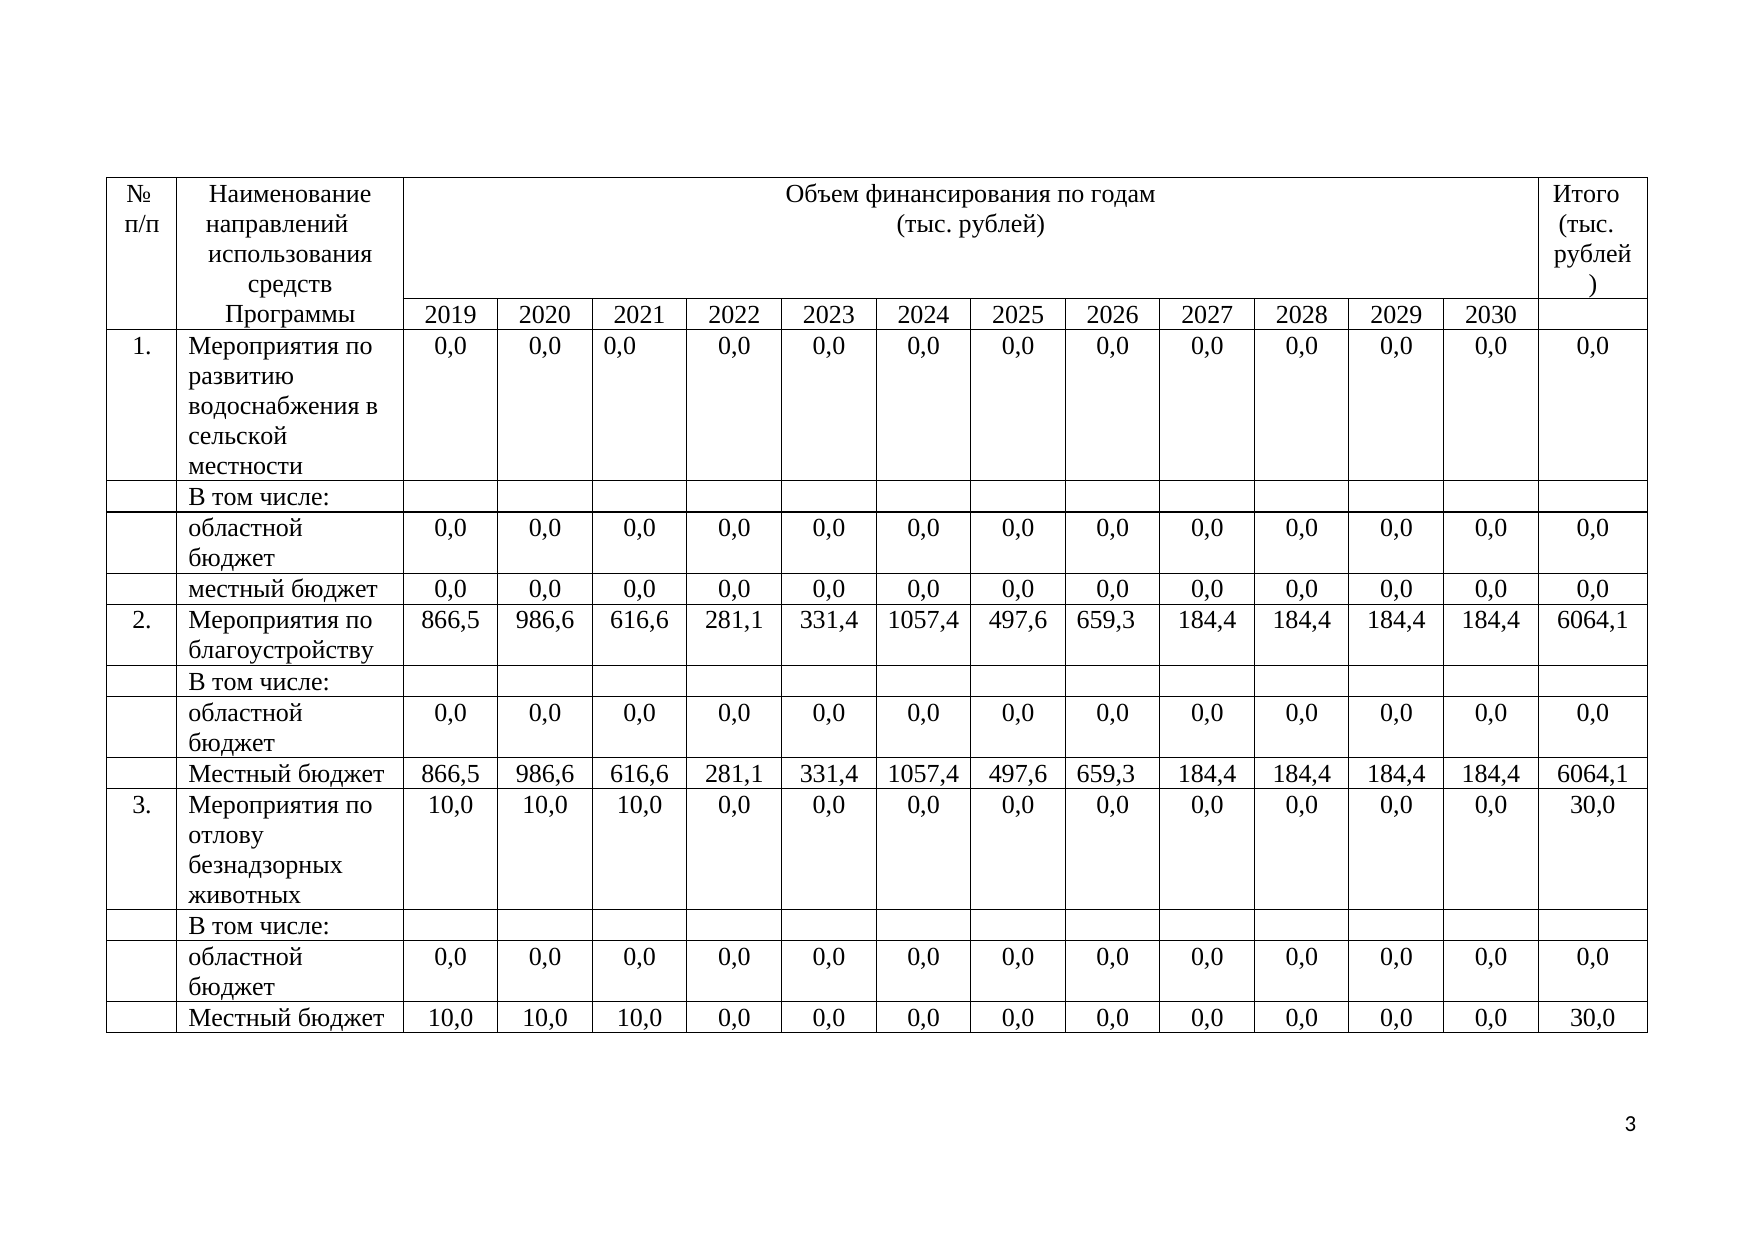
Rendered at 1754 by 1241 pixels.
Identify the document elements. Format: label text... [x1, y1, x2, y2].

table_cell [107, 481, 176, 511]
table_cell 0,0 [782, 574, 876, 603]
table_cell 1057,4 [877, 758, 970, 788]
table_cell 184,4 [1349, 758, 1443, 788]
table_cell [107, 666, 176, 696]
table_cell [498, 910, 592, 940]
table_cell 0,0 [1066, 697, 1159, 757]
table_cell [593, 666, 686, 696]
table_cell 0,0 [877, 789, 970, 909]
table_cell [593, 910, 686, 940]
table_cell 331,4 [782, 758, 876, 788]
table_cell [1444, 666, 1538, 696]
table_cell 0,0 [877, 513, 970, 572]
table_cell 184,4 [1444, 758, 1538, 788]
table_cell Мероприятия по отлову безнадзорных животных [177, 789, 403, 909]
table_cell [107, 574, 176, 603]
table_cell 0,0 [971, 697, 1065, 757]
table_cell 0,0 [1160, 941, 1254, 1001]
table_cell [971, 666, 1065, 696]
table_cell 1. [107, 330, 176, 480]
table_cell 1057,4 [877, 605, 970, 664]
table_cell 0,0 [1444, 330, 1538, 480]
table_cell 0,0 [1539, 697, 1647, 757]
table_header Объем финансирования по годам (тыс. рублей) [404, 178, 1538, 298]
table_cell 0,0 [877, 574, 970, 603]
table_cell 0,0 [1539, 330, 1647, 480]
table_cell 281,1 [687, 605, 781, 664]
table_cell 0,0 [1255, 574, 1348, 603]
table_cell 986,6 [498, 758, 592, 788]
table_cell 0,0 [404, 330, 497, 480]
table_cell 0,0 [971, 574, 1065, 603]
table_cell [107, 910, 176, 940]
table_cell 0,0 [971, 1002, 1065, 1032]
table_cell [1349, 481, 1443, 511]
table_cell 0,0 [782, 330, 876, 480]
table_cell 2030 [1444, 299, 1538, 329]
table_cell [1160, 481, 1254, 511]
table_cell 0,0 [1160, 513, 1254, 572]
table_cell [687, 910, 781, 940]
table_cell 0,0 [1255, 1002, 1348, 1032]
table_cell 0,0 [1539, 574, 1647, 603]
table_cell [107, 697, 176, 757]
table_cell В том числе: [177, 481, 403, 511]
table_cell 0,0 [1255, 697, 1348, 757]
table_cell 0,0 [498, 941, 592, 1001]
table_cell [1444, 910, 1538, 940]
table_cell 0,0 [687, 697, 781, 757]
table_cell [498, 481, 592, 511]
table_cell 6064,1 [1539, 758, 1647, 788]
table_cell 2028 [1255, 299, 1348, 329]
table_cell [877, 666, 970, 696]
table_cell 0,0 [971, 330, 1065, 480]
table_cell 10,0 [404, 1002, 497, 1032]
table_cell [782, 666, 876, 696]
table_cell 0,0 [404, 513, 497, 572]
table_cell [782, 910, 876, 940]
table_cell 10,0 [593, 789, 686, 909]
table_cell 866,5 [404, 605, 497, 664]
table_cell 184,4 [1255, 605, 1348, 664]
table_cell 2025 [971, 299, 1065, 329]
table_cell 0,0 [1539, 513, 1647, 572]
table_cell 3. [107, 789, 176, 909]
table_cell 0,0 [593, 697, 686, 757]
table_cell 2. [107, 605, 176, 664]
table_cell 0,0 [1444, 697, 1538, 757]
table_cell местный бюджет [177, 574, 403, 603]
table_cell 0,0 [1160, 697, 1254, 757]
table_cell 0,0 [782, 1002, 876, 1032]
table_cell 0,0 [498, 574, 592, 603]
table_cell 0,0 [687, 789, 781, 909]
table_cell 281,1 [687, 758, 781, 788]
table_cell 0,0 [971, 513, 1065, 572]
table_cell 0,0 [687, 574, 781, 603]
table_cell [107, 941, 176, 1001]
table_cell [971, 481, 1065, 511]
table_cell [687, 481, 781, 511]
table_cell [1444, 481, 1538, 511]
table_cell [687, 666, 781, 696]
table_cell 0,0 [404, 574, 497, 603]
table_cell 0,0 [1160, 1002, 1254, 1032]
table_cell 0,0 [593, 330, 686, 480]
table_cell 331,4 [782, 605, 876, 664]
table_cell областной бюджет [177, 941, 403, 1001]
table_cell [1160, 666, 1254, 696]
table_cell 0,0 [1444, 574, 1538, 603]
table_cell 0,0 [1160, 330, 1254, 480]
table_cell 2019 [404, 299, 497, 329]
table_cell 497,6 [971, 758, 1065, 788]
table_cell Мероприятия по развитию водоснабжения в сельской местности [177, 330, 403, 480]
table_cell [1066, 666, 1159, 696]
table_cell 2022 [687, 299, 781, 329]
table_cell 10,0 [404, 789, 497, 909]
table_cell 10,0 [498, 1002, 592, 1032]
table_cell областной бюджет [177, 513, 403, 572]
table_cell 184,4 [1160, 758, 1254, 788]
table_cell 2027 [1160, 299, 1254, 329]
table_cell 0,0 [1255, 941, 1348, 1001]
table_cell 0,0 [1349, 513, 1443, 572]
table_cell [404, 666, 497, 696]
table_cell [1349, 666, 1443, 696]
table_cell 0,0 [687, 941, 781, 1001]
table_cell [498, 666, 592, 696]
table_cell 184,4 [1160, 605, 1254, 664]
table_cell 2024 [877, 299, 970, 329]
table_cell 616,6 [593, 605, 686, 664]
table_cell 986,6 [498, 605, 592, 664]
table_cell 0,0 [782, 941, 876, 1001]
table_cell [877, 481, 970, 511]
table_cell 0,0 [1066, 574, 1159, 603]
table_cell [1539, 481, 1647, 511]
table_cell 0,0 [971, 941, 1065, 1001]
table_cell 0,0 [498, 513, 592, 572]
table_cell 0,0 [1349, 1002, 1443, 1032]
table_cell 0,0 [1255, 330, 1348, 480]
table_cell 0,0 [971, 789, 1065, 909]
table_cell 0,0 [404, 941, 497, 1001]
table_cell 0,0 [1066, 789, 1159, 909]
table_cell 2029 [1349, 299, 1443, 329]
table_cell [593, 481, 686, 511]
table_cell 0,0 [1255, 513, 1348, 572]
table_cell 0,0 [498, 330, 592, 480]
table_cell 30,0 [1539, 789, 1647, 909]
table_cell [107, 513, 176, 572]
table_cell 616,6 [593, 758, 686, 788]
table_cell 0,0 [687, 330, 781, 480]
table_header № п/п [107, 178, 176, 329]
table_cell 184,4 [1255, 758, 1348, 788]
table_cell Местный бюджет [177, 758, 403, 788]
table_cell [1160, 910, 1254, 940]
table_cell [782, 481, 876, 511]
table_cell 30,0 [1539, 1002, 1647, 1032]
table_cell 0,0 [593, 513, 686, 572]
table_cell 659,3 [1066, 758, 1159, 788]
table_cell 0,0 [877, 330, 970, 480]
table_cell [1255, 481, 1348, 511]
table_cell 0,0 [782, 513, 876, 572]
table_header Наименование направлений использования средств Программы [177, 178, 403, 329]
table_cell [1349, 910, 1443, 940]
table_cell 2021 [593, 299, 686, 329]
table_cell 0,0 [593, 941, 686, 1001]
table_cell 184,4 [1444, 605, 1538, 664]
table_cell [107, 1002, 176, 1032]
table_cell 0,0 [877, 697, 970, 757]
table_cell 0,0 [1160, 574, 1254, 603]
table_cell 0,0 [1444, 941, 1538, 1001]
table_cell 866,5 [404, 758, 497, 788]
table_cell 10,0 [498, 789, 592, 909]
table_cell 184,4 [1349, 605, 1443, 664]
table_cell 0,0 [1255, 789, 1348, 909]
table_cell В том числе: [177, 666, 403, 696]
table_cell 0,0 [877, 1002, 970, 1032]
table_cell 497,6 [971, 605, 1065, 664]
table_cell [1539, 666, 1647, 696]
table_cell [1066, 910, 1159, 940]
table_cell [877, 910, 970, 940]
table_cell 0,0 [1066, 330, 1159, 480]
table_cell 0,0 [782, 789, 876, 909]
table_header Итого (тыс. рублей) [1539, 178, 1647, 298]
table_cell [1255, 910, 1348, 940]
table_cell 0,0 [1349, 697, 1443, 757]
table_cell 0,0 [1349, 941, 1443, 1001]
table_cell 6064,1 [1539, 605, 1647, 664]
table_cell 0,0 [1444, 513, 1538, 572]
table_cell В том числе: [177, 910, 403, 940]
table_cell 0,0 [877, 941, 970, 1001]
table_cell [971, 910, 1065, 940]
table_cell 659,3 [1066, 605, 1159, 664]
table_cell 0,0 [1066, 1002, 1159, 1032]
table_cell 0,0 [1066, 941, 1159, 1001]
table_cell [1255, 666, 1348, 696]
table_cell 0,0 [1539, 941, 1647, 1001]
table_cell [107, 758, 176, 788]
table_cell 0,0 [1444, 789, 1538, 909]
table_cell 0,0 [687, 1002, 781, 1032]
table_cell [1066, 481, 1159, 511]
table_cell 0,0 [1349, 330, 1443, 480]
table_cell 0,0 [404, 697, 497, 757]
table_cell [1539, 910, 1647, 940]
table_cell 2026 [1066, 299, 1159, 329]
table_cell 0,0 [1349, 574, 1443, 603]
table_cell 10,0 [593, 1002, 686, 1032]
table_cell 2023 [782, 299, 876, 329]
table_cell областной бюджет [177, 697, 403, 757]
table_cell Местный бюджет [177, 1002, 403, 1032]
table_cell [404, 481, 497, 511]
table_cell [1539, 299, 1647, 329]
table_cell 0,0 [498, 697, 592, 757]
table_cell 0,0 [687, 513, 781, 572]
table_cell 0,0 [1349, 789, 1443, 909]
table_cell [404, 910, 497, 940]
table_cell 0,0 [1160, 789, 1254, 909]
table_cell 0,0 [782, 697, 876, 757]
table_cell Мероприятия по благоустройству [177, 605, 403, 664]
table_cell 2020 [498, 299, 592, 329]
table_cell 0,0 [593, 574, 686, 603]
table_cell 0,0 [1444, 1002, 1538, 1032]
table_cell 0,0 [1066, 513, 1159, 572]
